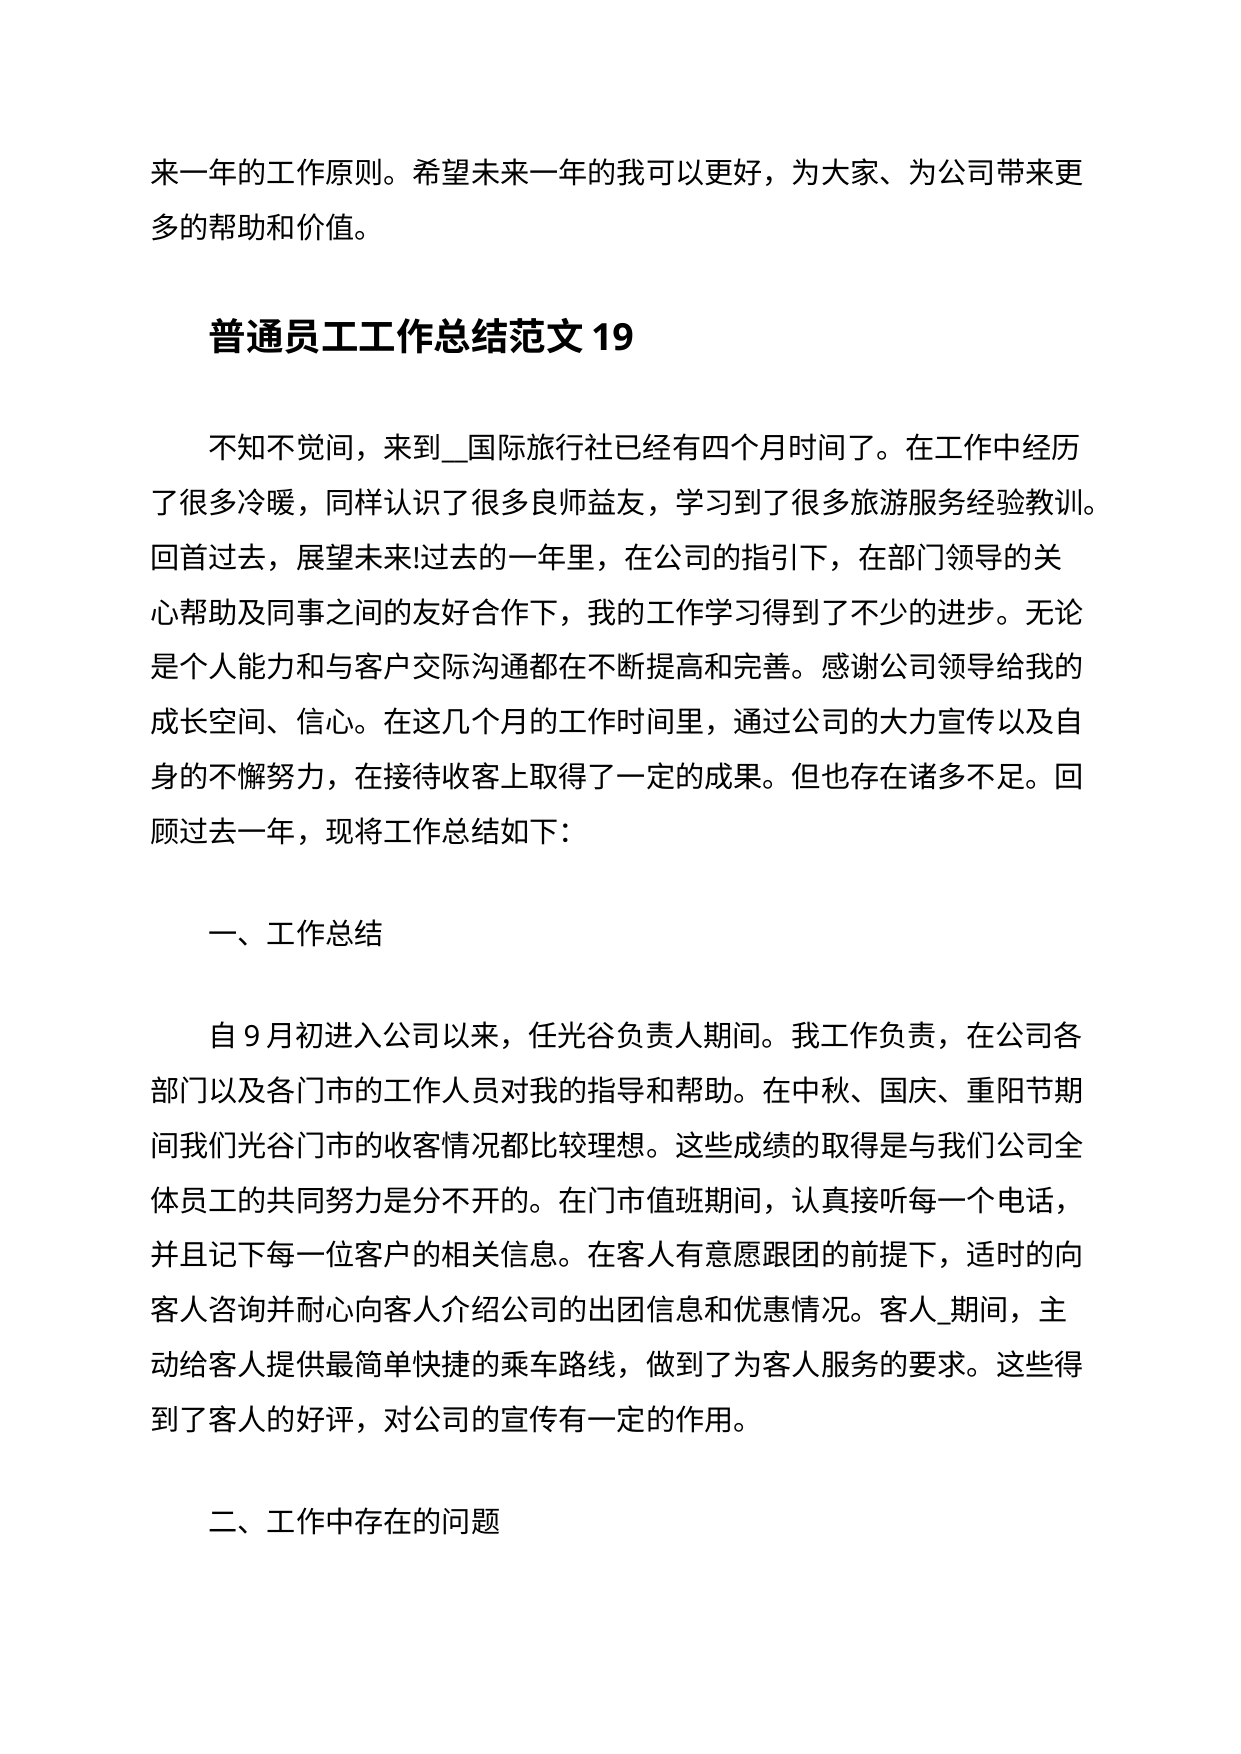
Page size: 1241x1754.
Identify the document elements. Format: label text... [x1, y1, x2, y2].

text 自9月初进入公司以来，任光谷负责人期间。我工作负责，在公司各部门以及各门市的工作人员对我的指导和帮助。在中秋、国庆、重阳节期间我们光谷门市的收客情况都比较理想。这些成绩的取得是与我们公司全体员工的共同努力是分不开的。在门市值班期间，认真接听每一个电话，并且记下每一位客户的相关信息。在客人有意愿跟团的前提下，适时的向客人咨询并耐心向客人介绍公司的出团信息和优惠情况。客人_期间，主动给客人提供最简单快捷的乘车路线，做到了为客人服务的要求。这些得到了客人的好评，对公司的宣传有一定的作用。 [150, 1012, 1090, 1439]
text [150, 150, 1090, 247]
text 二、工作中存在的问题 [150, 1498, 1090, 1541]
text 一、工作总结 [150, 911, 1090, 953]
text 不知不觉间，来到__国际旅行社已经有四个月时间了。在工作中经历了很多冷暖，同样认识了很多良师益友，学习到了很多旅游服务经验教训。回首过去，展望未来!过去的一年里，在公司的指引下，在部门领导的关心帮助及同事之间的友好合作下，我的工作学习得到了不少的进步。无论是个人能力和与客户交际沟通都在不断提高和完善。感谢公司领导给我的成长空间、信心。在这几个月的工作时间里，通过公司的大力宣传以及自身的不懈努力，在接待收客上取得了一定的成果。但也存在诸多不足。回顾过去一年，现将工作总结如下： [150, 424, 1090, 851]
text 普通员工工作总结范文19 [150, 307, 1090, 361]
